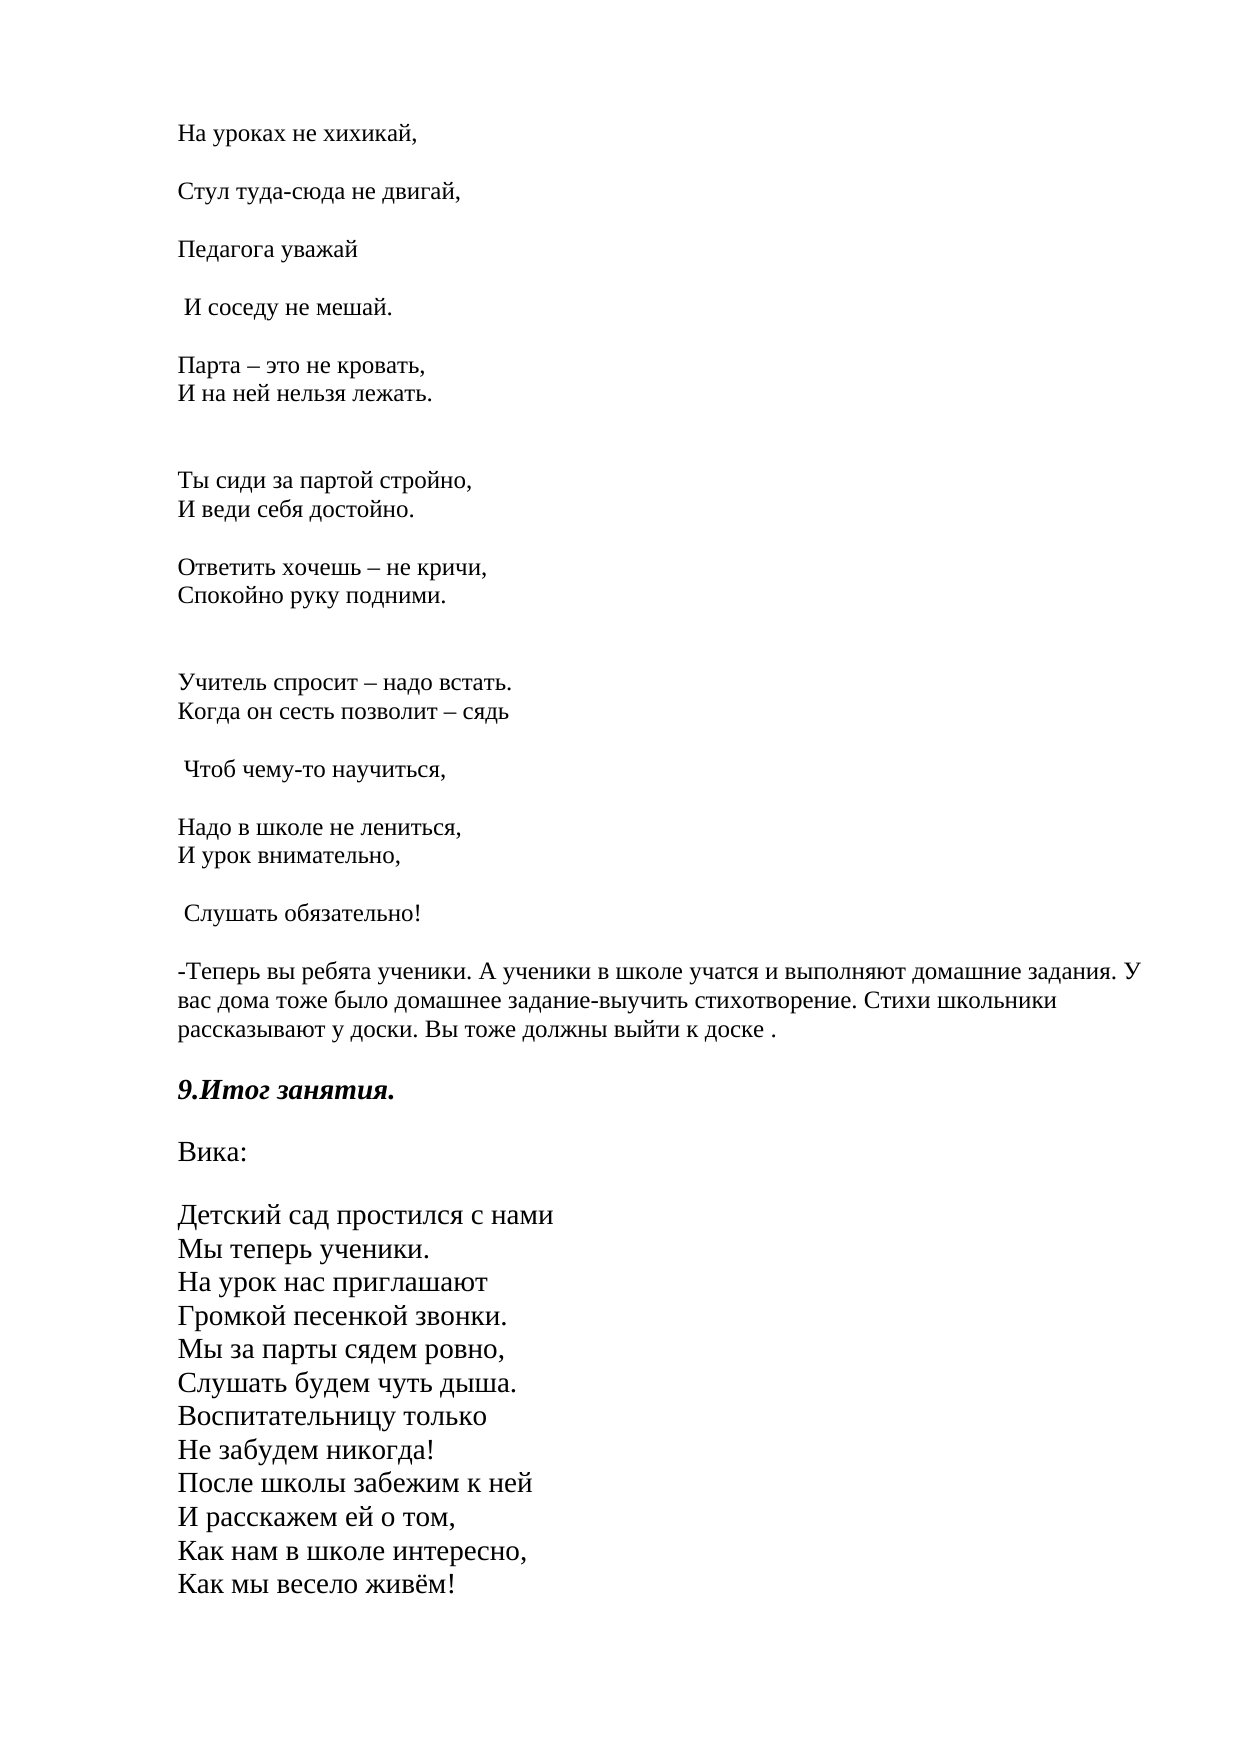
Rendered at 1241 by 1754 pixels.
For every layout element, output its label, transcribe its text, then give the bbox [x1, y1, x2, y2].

text Надо в школе не лениться, И урок внимательно, [177, 812, 1152, 869]
text Ты сиди за партой стройно, И веди себя достойно. [177, 436, 1152, 523]
text Слушать обязательно! [177, 898, 1152, 927]
text 9.Итог занятия. [177, 1072, 1152, 1105]
text Чтоб чему-то научиться, [177, 754, 1152, 783]
text Стул туда-сюда не двигай, [177, 176, 1152, 205]
text Учитель спросит – надо встать. Когда он сесть позволит – сядь [177, 638, 1152, 725]
text На уроках не хихикай, [177, 118, 1152, 147]
text -Теперь вы ребята ученики. А ученики в школе учатся и выполняют домашние задания. У вас дома тоже было домашнее задание-выучить стихотворение. Стихи школьники рассказывают у доски. Вы тоже должны выйти к доске . [177, 956, 1152, 1043]
text Педагога уважай [177, 234, 1152, 263]
text Вика: [177, 1134, 1152, 1168]
text Ответить хочешь – не кричи, Спокойно руку подними. [177, 552, 1152, 609]
text И соседу не мешай. [177, 292, 1152, 321]
text Парта – это не кровать, И на ней нельзя лежать. [177, 350, 1152, 407]
text Детский сад простился с нами Мы теперь ученики. На урок нас приглашают Громкой песенкой звонки. Мы за парты сядем ровно, Слушать будем чуть дыша. Воспитательницу только Не забудем никогда! После школы забежим к ней И расскажем ей о том, Как нам в школе интересно, Как мы весело живём! [177, 1197, 1152, 1600]
